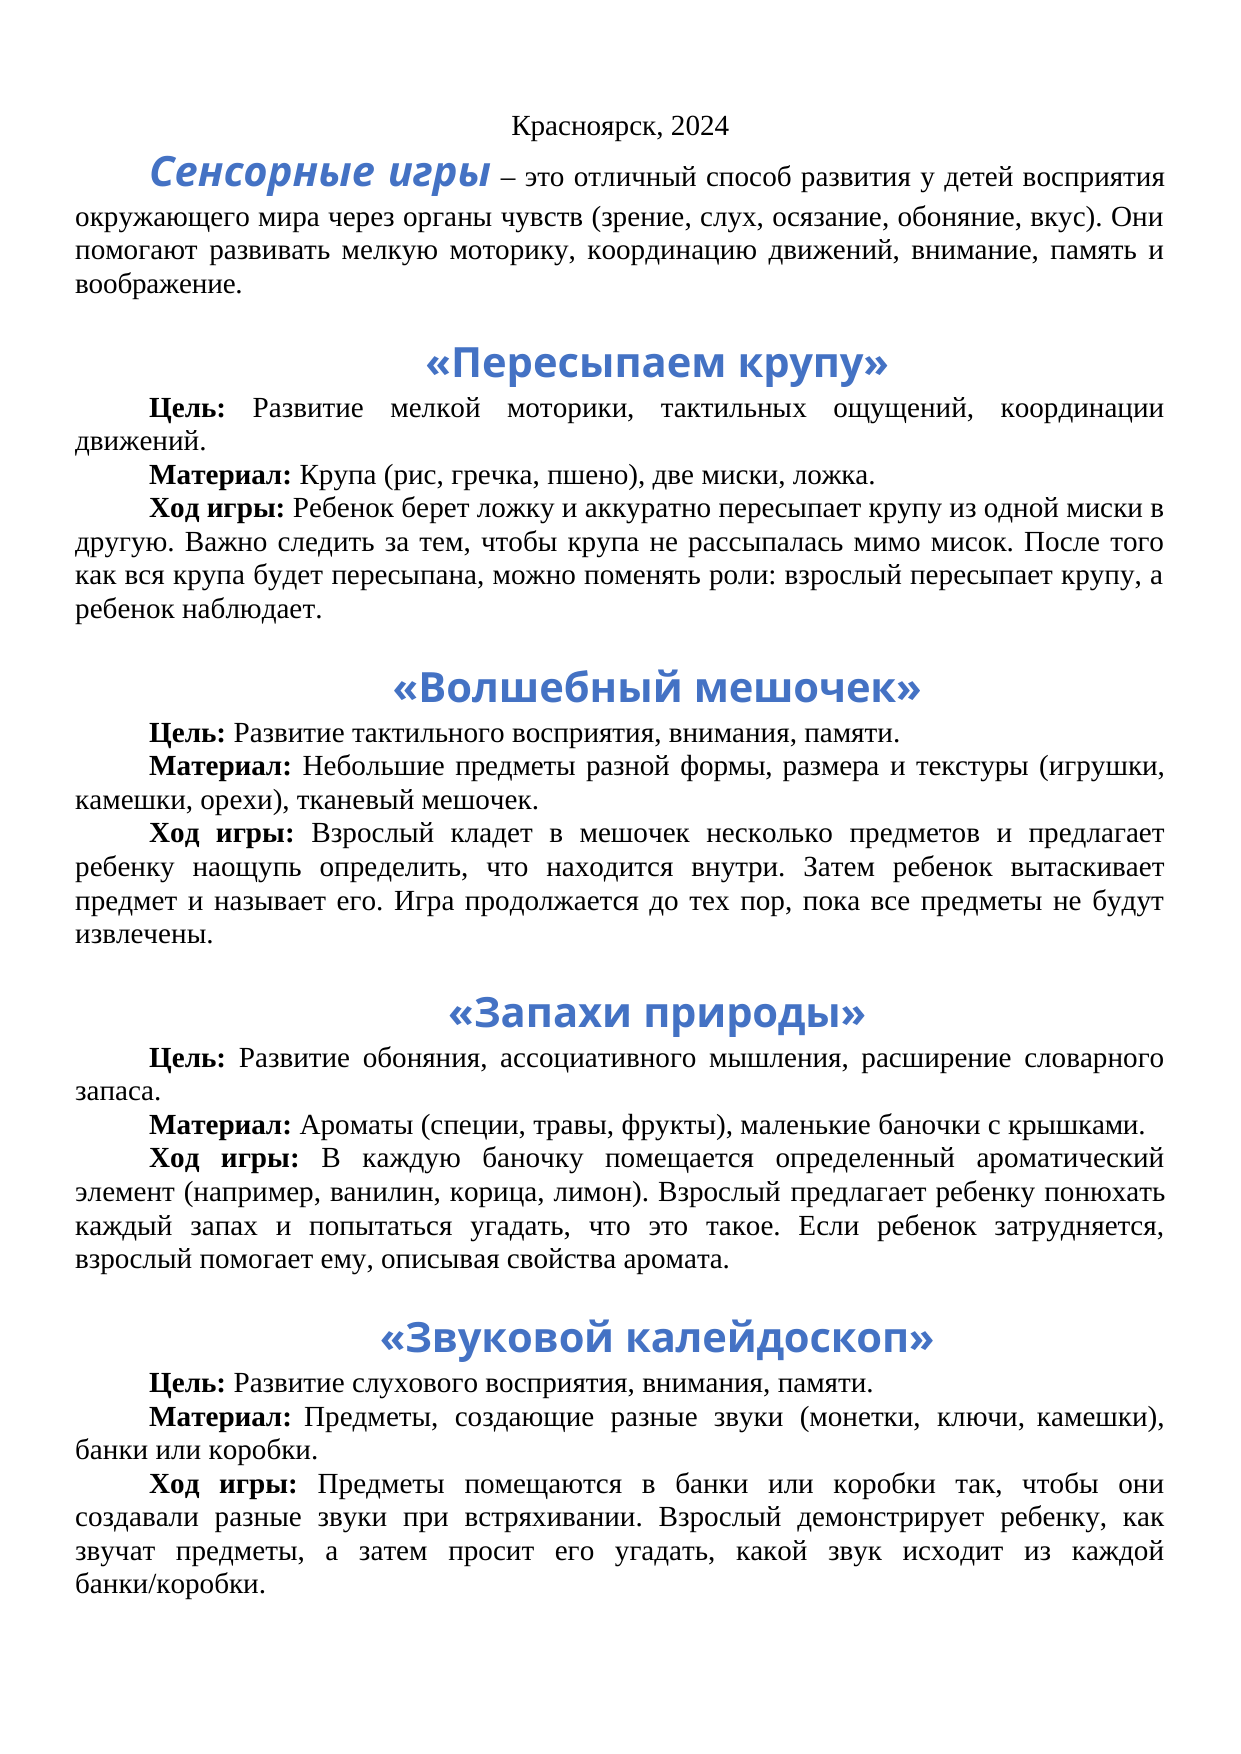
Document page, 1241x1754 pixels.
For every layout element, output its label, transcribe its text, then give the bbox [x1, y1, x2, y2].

subtitle «Запахи природы» [75, 983, 1165, 1040]
text Материал: Небольшие предметы разной формы, размера и текстуры (игрушки, камешки, орехи), тканевый мешочек. [75, 748, 1165, 816]
text Сенсорные игры – это отличный способ развития у детей восприятия окружающего мира через органы чувств (зрение, слух, осязание, обоняние, вкус). Они помогают развивать мелкую моторику, координацию движений, внимание, память и воображение. [75, 142, 1165, 299]
text Цель: Развитие слухового восприятия, внимания, памяти. [75, 1365, 1165, 1399]
text Ход игры: Предметы помещаются в банки или коробки так, чтобы они создавали разные звуки при встряхивании. Взрослый демонстрирует ребенку, как звучат предметы, а затем просит его угадать, какой звук исходит из каждой банки/коробки. [75, 1466, 1165, 1600]
subtitle «Звуковой калейдоскоп» [75, 1308, 1165, 1365]
text Цель: Развитие мелкой моторики, тактильных ощущений, координации движений. [75, 390, 1165, 457]
text Красноярск, 2024 [75, 108, 1165, 142]
text Материал: Ароматы (специи, травы, фрукты), маленькие баночки с крышками. [75, 1107, 1165, 1141]
text Ход игры: В каждую баночку помещается определенный ароматический элемент (например, ванилин, корица, лимон). Взрослый предлагает ребенку понюхать каждый запах и попытаться угадать, что это такое. Если ребенок затрудняется, взрослый помогает ему, описывая свойства аромата. [75, 1141, 1165, 1275]
subtitle «Волшебный мешочек» [75, 658, 1165, 715]
text Материал: Предметы, создающие разные звуки (монетки, ключи, камешки), банки или коробки. [75, 1399, 1165, 1466]
subtitle «Пересыпаем крупу» [75, 333, 1165, 390]
text Ход игры: Ребенок берет ложку и аккуратно пересыпает крупу из одной миски в другую. Важно следить за тем, чтобы крупа не рассыпалась мимо мисок. После того как вся крупа будет пересыпана, можно поменять роли: взрослый пересыпает крупу, а ребенок наблюдает. [75, 490, 1165, 624]
text Цель: Развитие обоняния, ассоциативного мышления, расширение словарного запаса. [75, 1040, 1165, 1107]
text Цель: Развитие тактильного восприятия, внимания, памяти. [75, 715, 1165, 748]
text Материал: Крупа (рис, гречка, пшено), две миски, ложка. [75, 457, 1165, 490]
text Ход игры: Взрослый кладет в мешочек несколько предметов и предлагает ребенку наощупь определить, что находится внутри. Затем ребенок вытаскивает предмет и называет его. Игра продолжается до тех пор, пока все предметы не будут извлечены. [75, 816, 1165, 950]
